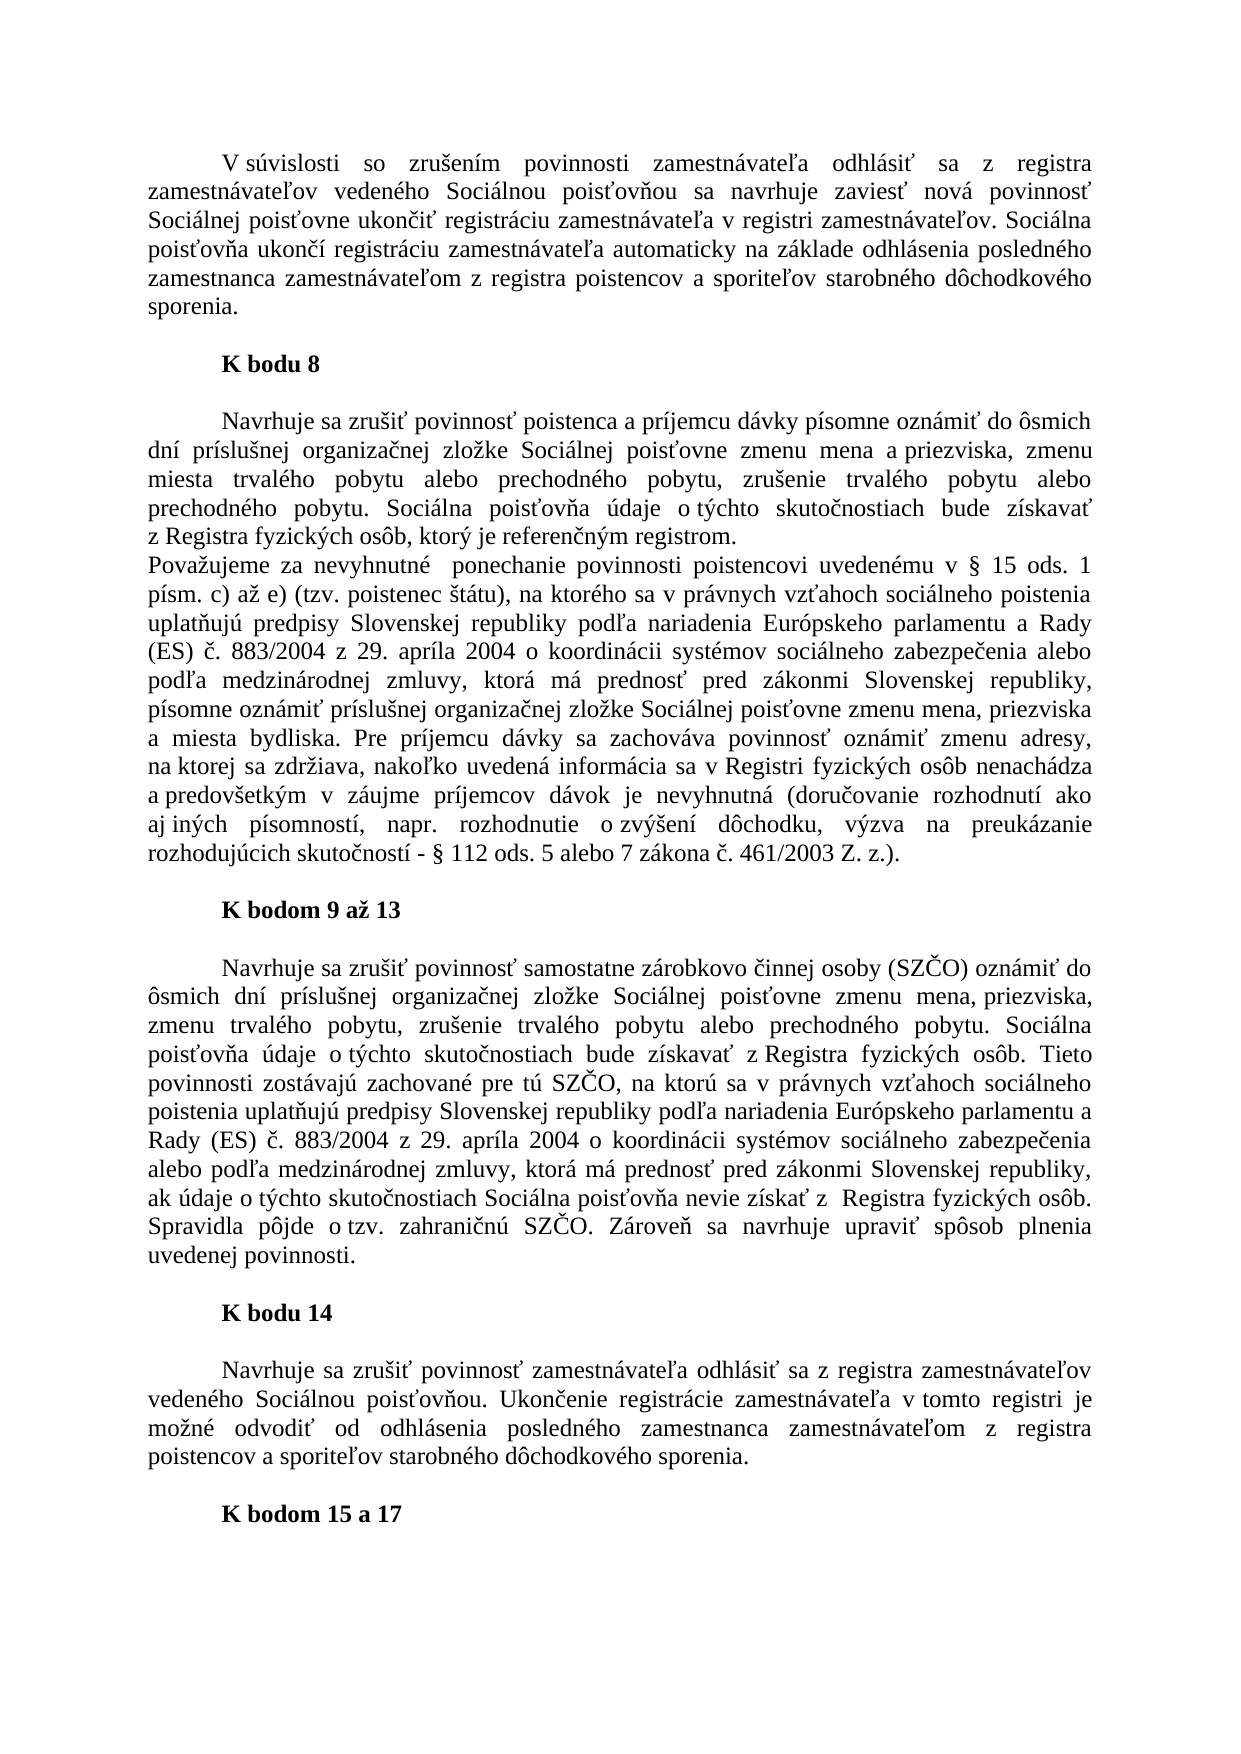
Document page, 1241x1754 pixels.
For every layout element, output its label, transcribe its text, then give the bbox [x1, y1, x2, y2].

text V súvislosti so zrušením povinnosti zamestnávateľa odhlásiť sa z registra zamestnávateľov vedeného Sociálnou poisťovňou sa navrhuje zaviesť nová povinnosť Sociálnej poisťovne ukončiť registráciu zamestnávateľa v registri zamestnávateľov. Sociálna poisťovňa ukončí registráciu zamestnávateľa automaticky na základe odhlásenia posledného zamestnanca zamestnávateľom z registra poistencov a sporiteľov starobného dôchodkového sporenia. [148, 148, 1093, 320]
text Považujeme za nevyhnutné ponechanie povinnosti poistencovi uvedenému v § 15 ods. 1 písm. c) až e) (tzv. poistenec štátu), na ktorého sa v právnych vzťahoch sociálneho poistenia uplatňujú predpisy Slovenskej republiky podľa nariadenia Európskeho parlamentu a Rady (ES) č. 883/2004 z 29. apríla 2004 o koordinácii systémov sociálneho zabezpečenia alebo podľa medzinárodnej zmluvy, ktorá má prednosť pred zákonmi Slovenskej republiky, písomne oznámiť príslušnej organizačnej zložke Sociálnej poisťovne zmenu mena, priezviska a miesta bydliska. Pre príjemcu dávky sa zachováva povinnosť oznámiť zmenu adresy, na ktorej sa zdržiava, nakoľko uvedená informácia sa v Registri fyzických osôb nenachádza a predovšetkým v záujme príjemcov dávok je nevyhnutná (doručovanie rozhodnutí ako aj iných písomností, napr. rozhodnutie o zvýšení dôchodku, výzva na preukázanie rozhodujúcich skutočností - § 112 ods. 5 alebo 7 zákona č. 461/2003 Z. z.). [148, 550, 1093, 866]
text Navrhuje sa zrušiť povinnosť samostatne zárobkovo činnej osoby (SZČO) oznámiť do ôsmich dní príslušnej organizačnej zložke Sociálnej poisťovne zmenu mena, priezviska, zmenu trvalého pobytu, zrušenie trvalého pobytu alebo prechodného pobytu. Sociálna poisťovňa údaje o týchto skutočnostiach bude získavať z Registra fyzických osôb. Tieto povinnosti zostávajú zachované pre tú SZČO, na ktorú sa v právnych vzťahoch sociálneho poistenia uplatňujú predpisy Slovenskej republiky podľa nariadenia Európskeho parlamentu a Rady (ES) č. 883/2004 z 29. apríla 2004 o koordinácii systémov sociálneho zabezpečenia alebo podľa medzinárodnej zmluvy, ktorá má prednosť pred zákonmi Slovenskej republiky, ak údaje o týchto skutočnostiach Sociálna poisťovňa nevie získať z Registra fyzických osôb. Spravidla pôjde o tzv. zahraničnú SZČO. Zároveň sa navrhuje upraviť spôsob plnenia uvedenej povinnosti. [148, 953, 1093, 1269]
text K bodu 14 [148, 1298, 1093, 1326]
text K bodom 9 až 13 [148, 895, 1093, 924]
text Navrhuje sa zrušiť povinnosť poistenca a príjemcu dávky písomne oznámiť do ôsmich dní príslušnej organizačnej zložke Sociálnej poisťovne zmenu mena a priezviska, zmenu miesta trvalého pobytu alebo prechodného pobytu, zrušenie trvalého pobytu alebo prechodného pobytu. Sociálna poisťovňa údaje o týchto skutočnostiach bude získavať z Registra fyzických osôb, ktorý je referenčným registrom. [148, 406, 1093, 550]
text K bodu 8 [148, 349, 1093, 378]
text K bodom 15 a 17 [148, 1499, 1093, 1528]
text Navrhuje sa zrušiť povinnosť zamestnávateľa odhlásiť sa z registra zamestnávateľov vedeného Sociálnou poisťovňou. Ukončenie registrácie zamestnávateľa v tomto registri je možné odvodiť od odhlásenia posledného zamestnanca zamestnávateľom z registra poistencov a sporiteľov starobného dôchodkového sporenia. [148, 1355, 1093, 1470]
